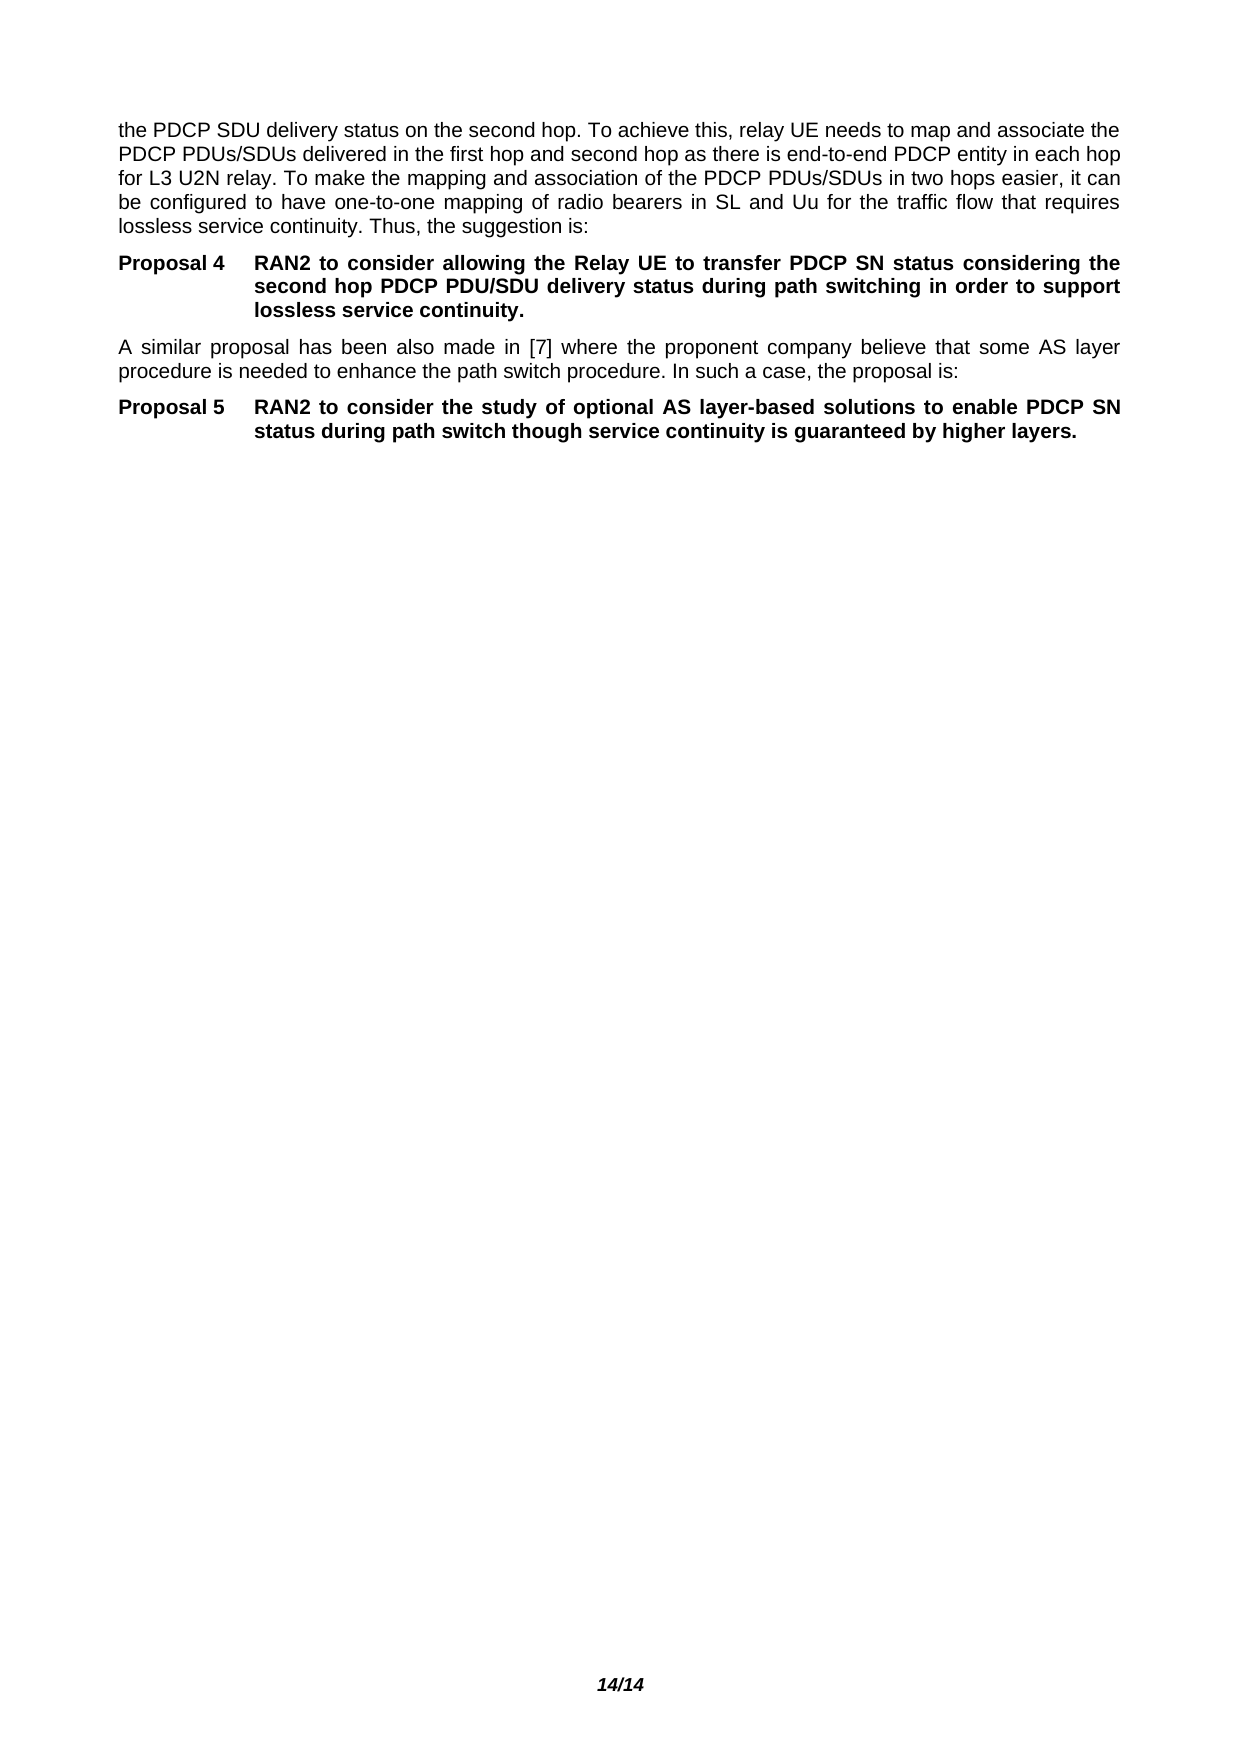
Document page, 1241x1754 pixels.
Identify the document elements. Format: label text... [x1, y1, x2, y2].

text A similar proposal has been also made in [7] where the proponent company believe that some AS layer procedure is needed to enhance the path switch procedure. In such a case, the proposal is: [118, 335, 1122, 383]
list RAN2 to consider allowing the Relay UE to transfer PDCP SN status considering the second hop PDCP PDU/SDU delivery status during path switching in order to support lossless service continuity. [118, 250, 1122, 322]
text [118, 118, 1122, 238]
list RAN2 to consider the study of optional AS layer-based solutions to enable PDCP SN status during path switch though service continuity is guaranteed by higher layers. [118, 395, 1122, 443]
